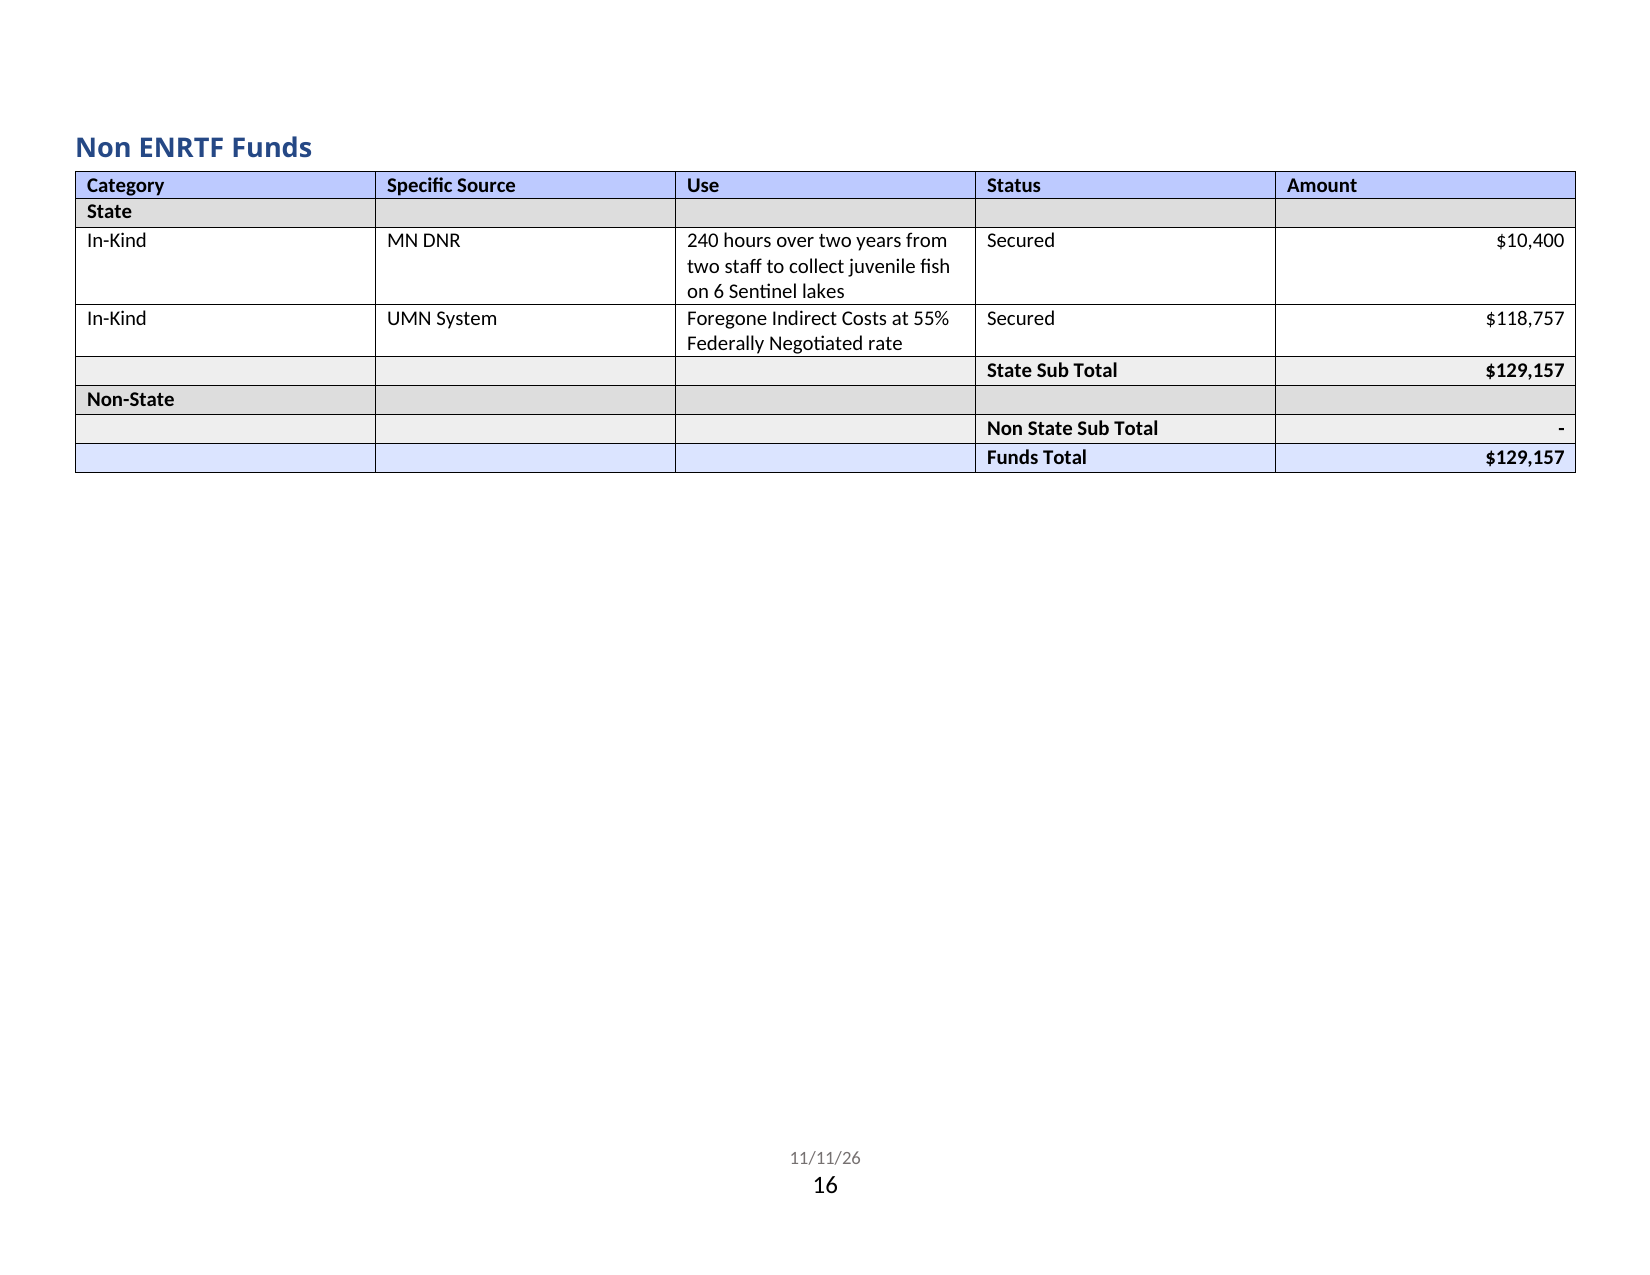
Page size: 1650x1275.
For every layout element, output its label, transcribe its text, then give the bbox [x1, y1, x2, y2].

table_cell $118,757 [1276, 305, 1575, 356]
table_cell 240 hours over two years from two staff to collect juvenile fish on 6 Sentinel lakes [676, 228, 975, 304]
table_cell [676, 357, 975, 385]
table_cell Foregone Indirect Costs at 55% Federally Negotiated rate [676, 305, 975, 356]
table_cell [976, 386, 1275, 414]
table_cell $10,400 [1276, 228, 1575, 304]
table_cell [376, 199, 675, 227]
subtitle Non ENRTF Funds [75, 128, 1575, 165]
table_cell [376, 357, 675, 385]
table_cell $129,157 [1276, 444, 1575, 472]
table_header Specific Source [376, 172, 675, 198]
table_cell UMN System [376, 305, 675, 356]
table_cell [376, 415, 675, 443]
table_header Amount [1276, 172, 1575, 198]
table_cell [76, 357, 375, 385]
table_header Use [676, 172, 975, 198]
table_cell MN DNR [376, 228, 675, 304]
table_cell Secured [976, 305, 1275, 356]
table_cell [676, 444, 975, 472]
table_header Status [976, 172, 1275, 198]
table_cell $129,157 [1276, 357, 1575, 385]
table_cell - [1276, 415, 1575, 443]
table_cell [76, 415, 375, 443]
table_cell In-Kind [76, 305, 375, 356]
table_header Category [76, 172, 375, 198]
table_cell State Sub Total [976, 357, 1275, 385]
table_cell Funds Total [976, 444, 1275, 472]
table_cell Secured [976, 228, 1275, 304]
table_cell In-Kind [76, 228, 375, 304]
table_cell Non State Sub Total [976, 415, 1275, 443]
table_cell [1276, 386, 1575, 414]
table_cell [376, 444, 675, 472]
table_cell [76, 444, 375, 472]
table_cell [976, 199, 1275, 227]
table_cell [676, 415, 975, 443]
table_cell [1276, 199, 1575, 227]
table_cell [676, 199, 975, 227]
table_cell Non-State [76, 386, 375, 414]
table_cell [676, 386, 975, 414]
table_cell [376, 386, 675, 414]
table_cell State [76, 199, 375, 227]
